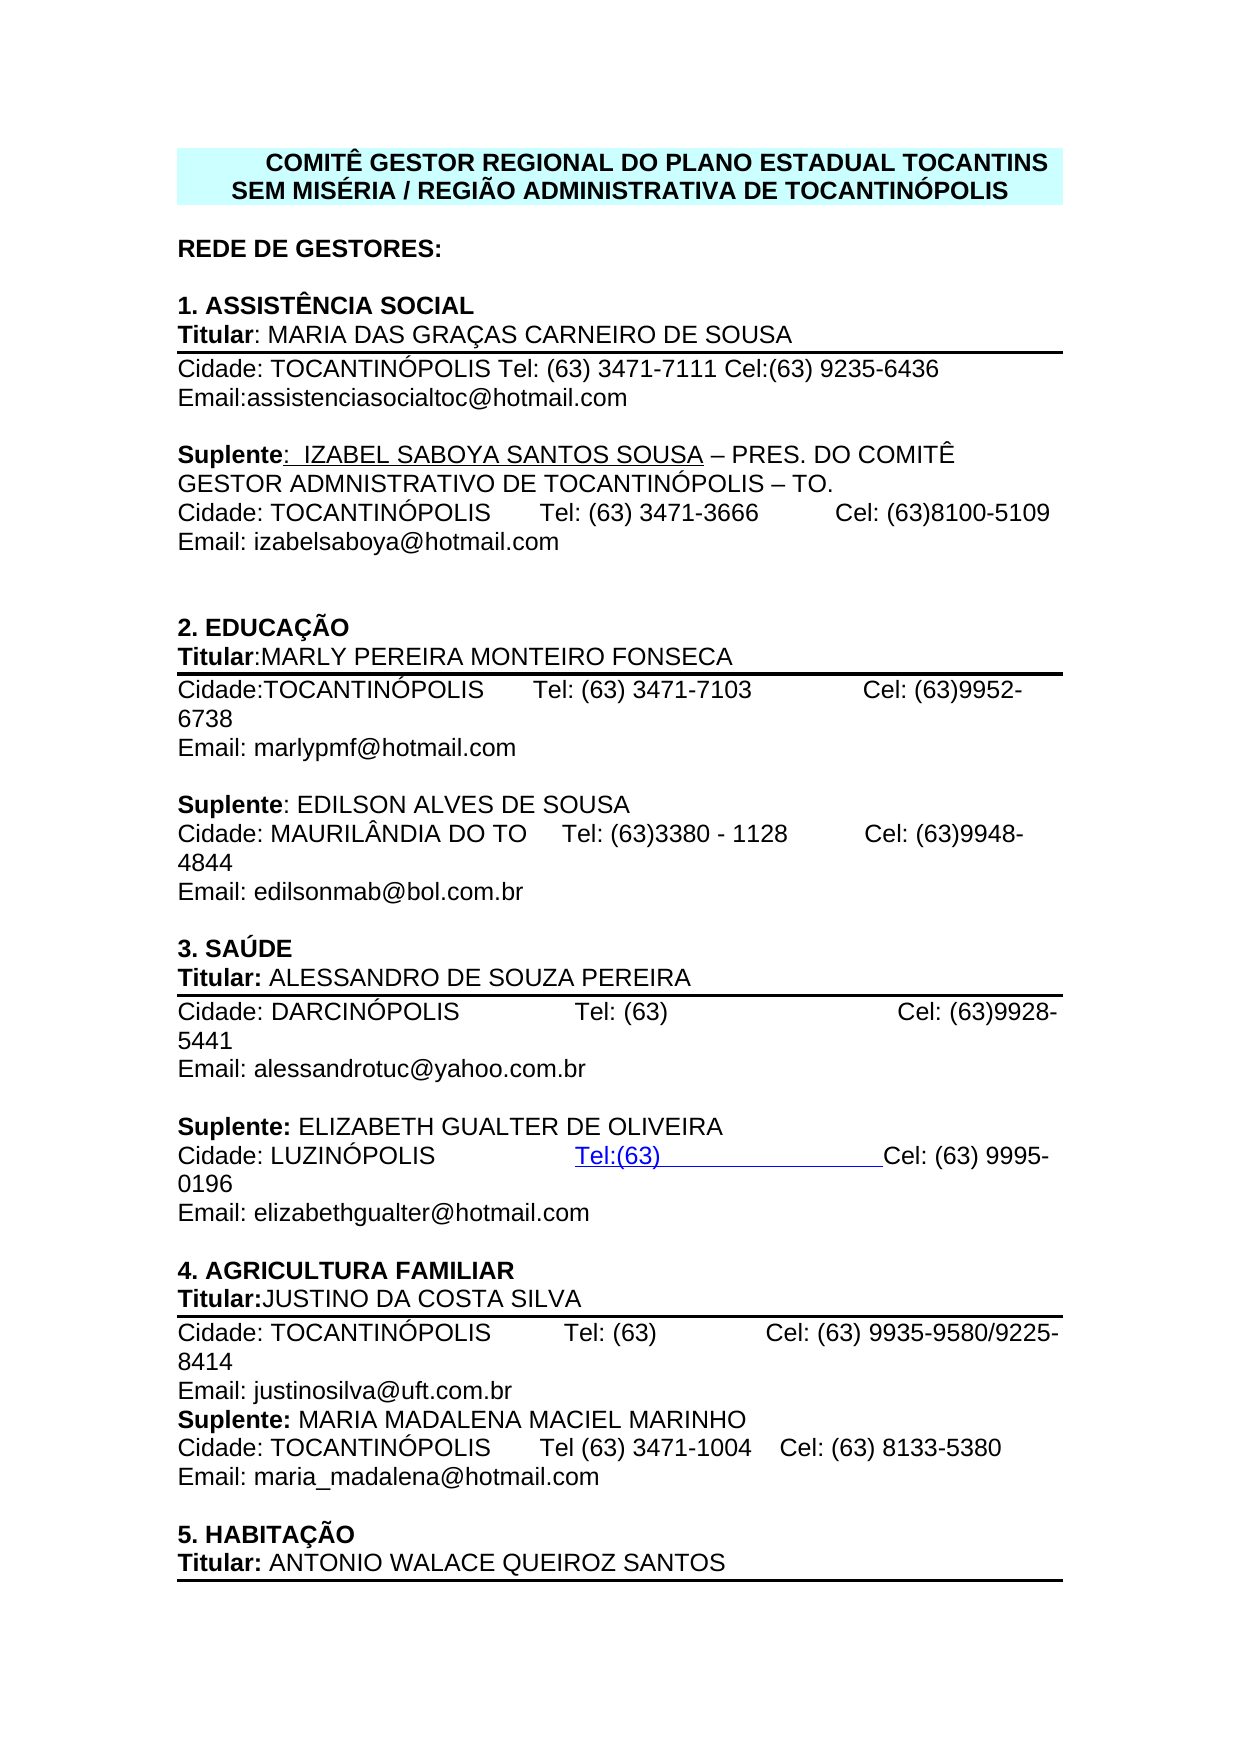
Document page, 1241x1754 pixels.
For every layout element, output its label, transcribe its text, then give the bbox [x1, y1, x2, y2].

text Cidade:TOCANTINÓPOLIS Tel: (63) 3471-7103 Cel: (63)9952-6738 [177, 676, 1063, 733]
text Cidade: MAURILÂNDIA DO TO Tel: (63)3380 - 1128 Cel: (63)9948-4844 [177, 819, 1063, 877]
text Titular: ALESSANDRO DE SOUZA PEREIRA [177, 963, 1063, 994]
text 5. HABITAÇÃO [177, 1520, 1063, 1548]
text Email: edilsonmab@bol.com.br [177, 877, 1063, 906]
text Email: maria_madalena@hotmail.com [177, 1462, 1063, 1491]
text Cidade: DARCINÓPOLIS Tel: (63) Cel: (63)9928-5441 [177, 997, 1063, 1054]
text Email: izabelsaboya@hotmail.com [177, 527, 1063, 555]
text Email:assistenciasocialtoc@hotmail.com [177, 383, 1063, 412]
text COMITÊ GESTOR REGIONAL DO PLANO ESTADUAL TOCANTINS SEM MISÉRIA / REGIÃO ADMINISTRATIVA DE TOCANTINÓPOLIS [177, 148, 1063, 205]
text Cidade: TOCANTINÓPOLIS Tel: (63) Cel: (63) 9935-9580/9225-8414 [177, 1318, 1063, 1376]
text Cidade: TOCANTINÓPOLIS Tel (63) 3471-1004 Cel: (63) 8133-5380 [177, 1433, 1063, 1462]
text Cidade: LUZINÓPOLIS Tel:(63) Cel: (63) 9995-0196 [177, 1141, 1063, 1198]
text Email: marlypmf@hotmail.com [177, 733, 1063, 762]
text Suplente: IZABEL SABOYA SANTOS SOUSA – PRES. DO COMITÊ GESTOR ADMNISTRATIVO DE TOCANTINÓPOLIS – TO. [177, 440, 1063, 498]
text 1. ASSISTÊNCIA SOCIAL [177, 291, 1063, 320]
text REDE DE GESTORES: [177, 234, 1063, 263]
text Titular:JUSTINO DA COSTA SILVA [177, 1284, 1063, 1315]
text 3. SAÚDE [177, 934, 1063, 963]
text Suplente: MARIA MADALENA MACIEL MARINHO [177, 1405, 1063, 1433]
text Suplente: ELIZABETH GUALTER DE OLIVEIRA [177, 1112, 1063, 1141]
text Cidade: TOCANTINÓPOLIS Tel: (63) 3471-7111 Cel:(63) 9235-6436 [177, 354, 1063, 383]
text Email: justinosilva@uft.com.br [177, 1376, 1063, 1405]
text Suplente: EDILSON ALVES DE SOUSA [177, 791, 1063, 819]
text 4. AGRICULTURA FAMILIAR [177, 1256, 1063, 1284]
text Email: alessandrotuc@yahoo.com.br [177, 1054, 1063, 1083]
text Titular:MARLY PEREIRA MONTEIRO FONSECA [177, 642, 1063, 672]
text 2. EDUCAÇÃO [177, 613, 1063, 642]
text Cidade: TOCANTINÓPOLIS Tel: (63) 3471-3666 Cel: (63)8100-5109 [177, 498, 1063, 527]
text Titular: MARIA DAS GRAÇAS CARNEIRO DE SOUSA [177, 320, 1063, 351]
text Titular: ANTONIO WALACE QUEIROZ SANTOS [177, 1548, 1063, 1579]
text Email: elizabethgualter@hotmail.com [177, 1198, 1063, 1227]
